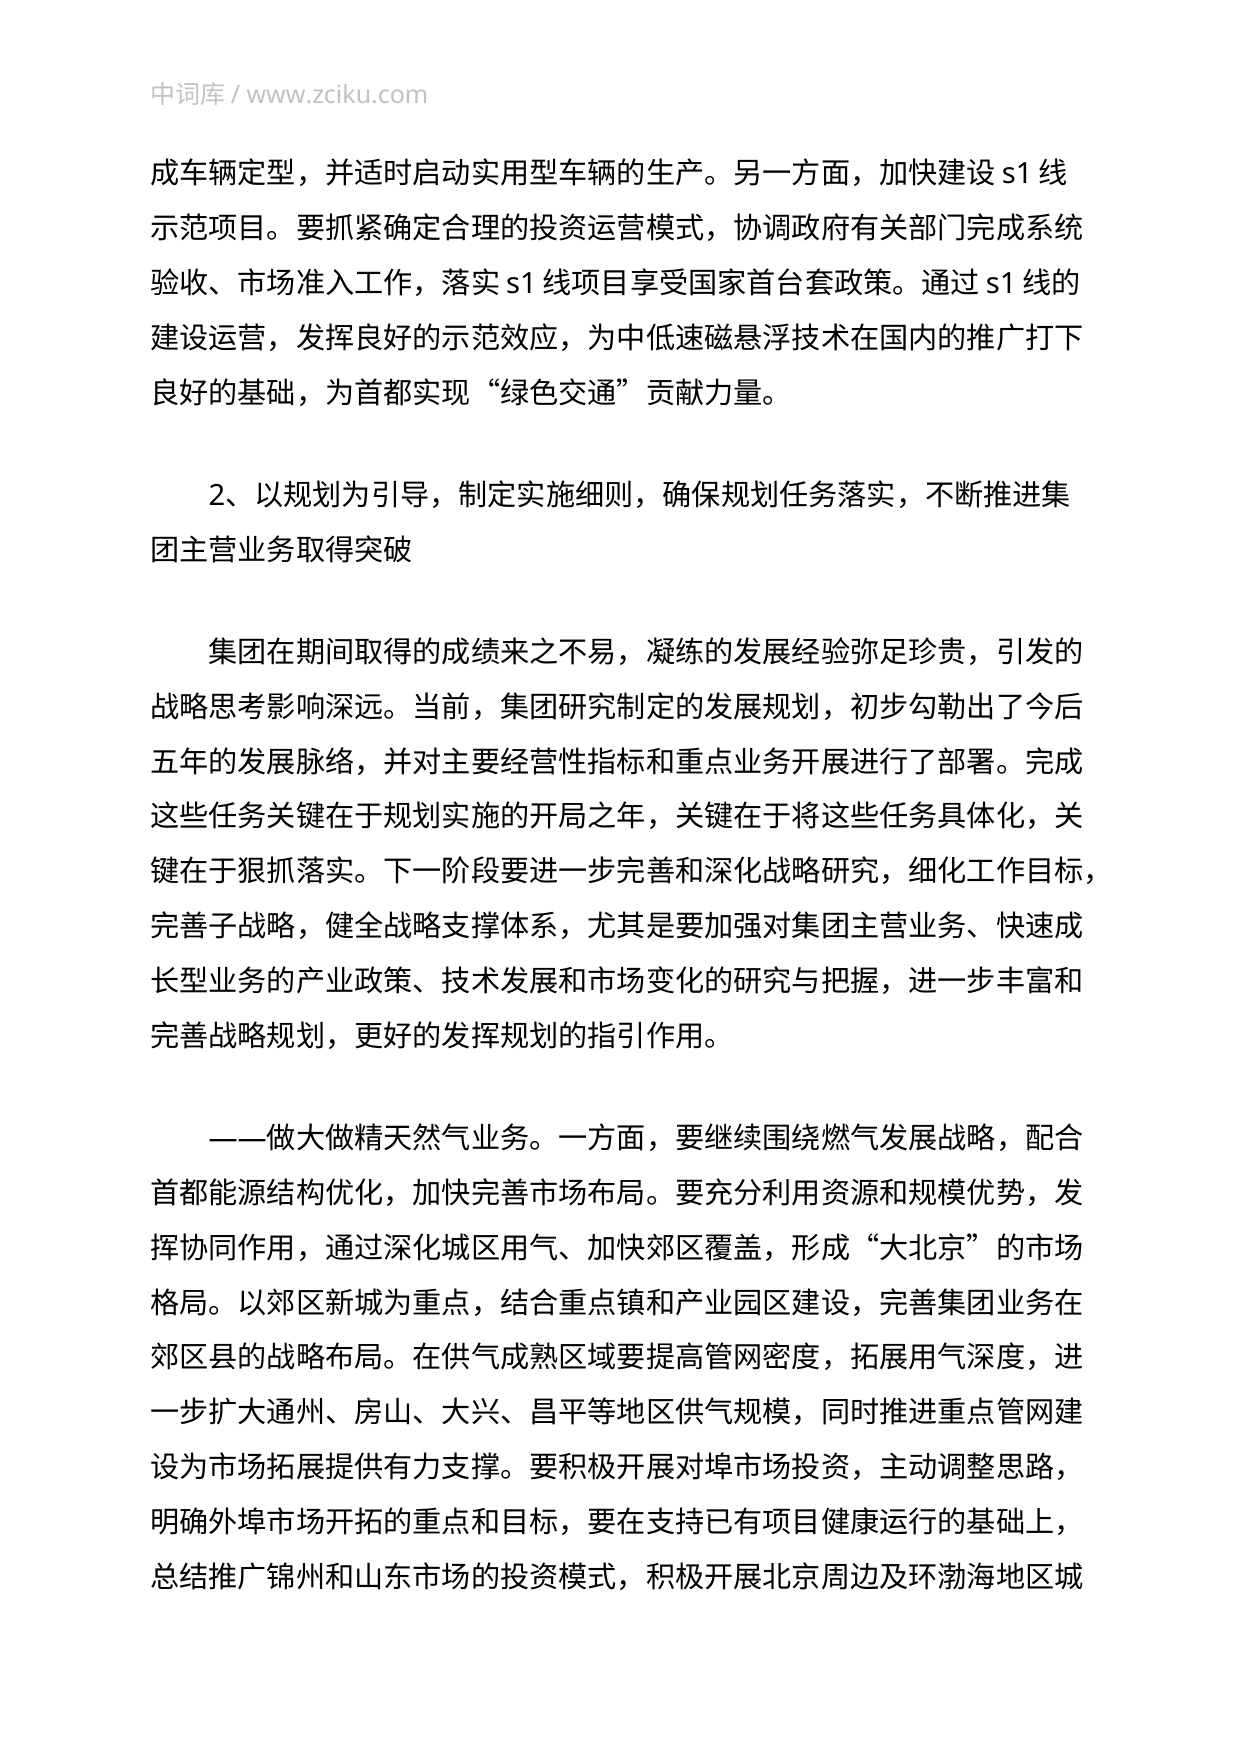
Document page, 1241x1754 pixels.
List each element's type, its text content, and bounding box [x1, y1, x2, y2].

text 集团在期间取得的成绩来之不易，凝练的发展经验弥足珍贵，引发的战略思考影响深远。当前，集团研究制定的发展规划，初步勾勒出了今后五年的发展脉络，并对主要经营性指标和重点业务开展进行了部署。完成这些任务关键在于规划实施的开局之年，关键在于将这些任务具体化，关键在于狠抓落实。下一阶段要进一步完善和深化战略研究，细化工作目标，完善子战略，健全战略支撑体系，尤其是要加强对集团主营业务、快速成长型业务的产业政策、技术发展和市场变化的研究与把握，进一步丰富和完善战略规划，更好的发挥规划的指引作用。 [150, 628, 1090, 1055]
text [150, 1114, 1090, 1596]
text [150, 150, 1090, 412]
text 2、以规划为引导，制定实施细则，确保规划任务落实，不断推进集团主营业务取得突破 [150, 472, 1090, 569]
